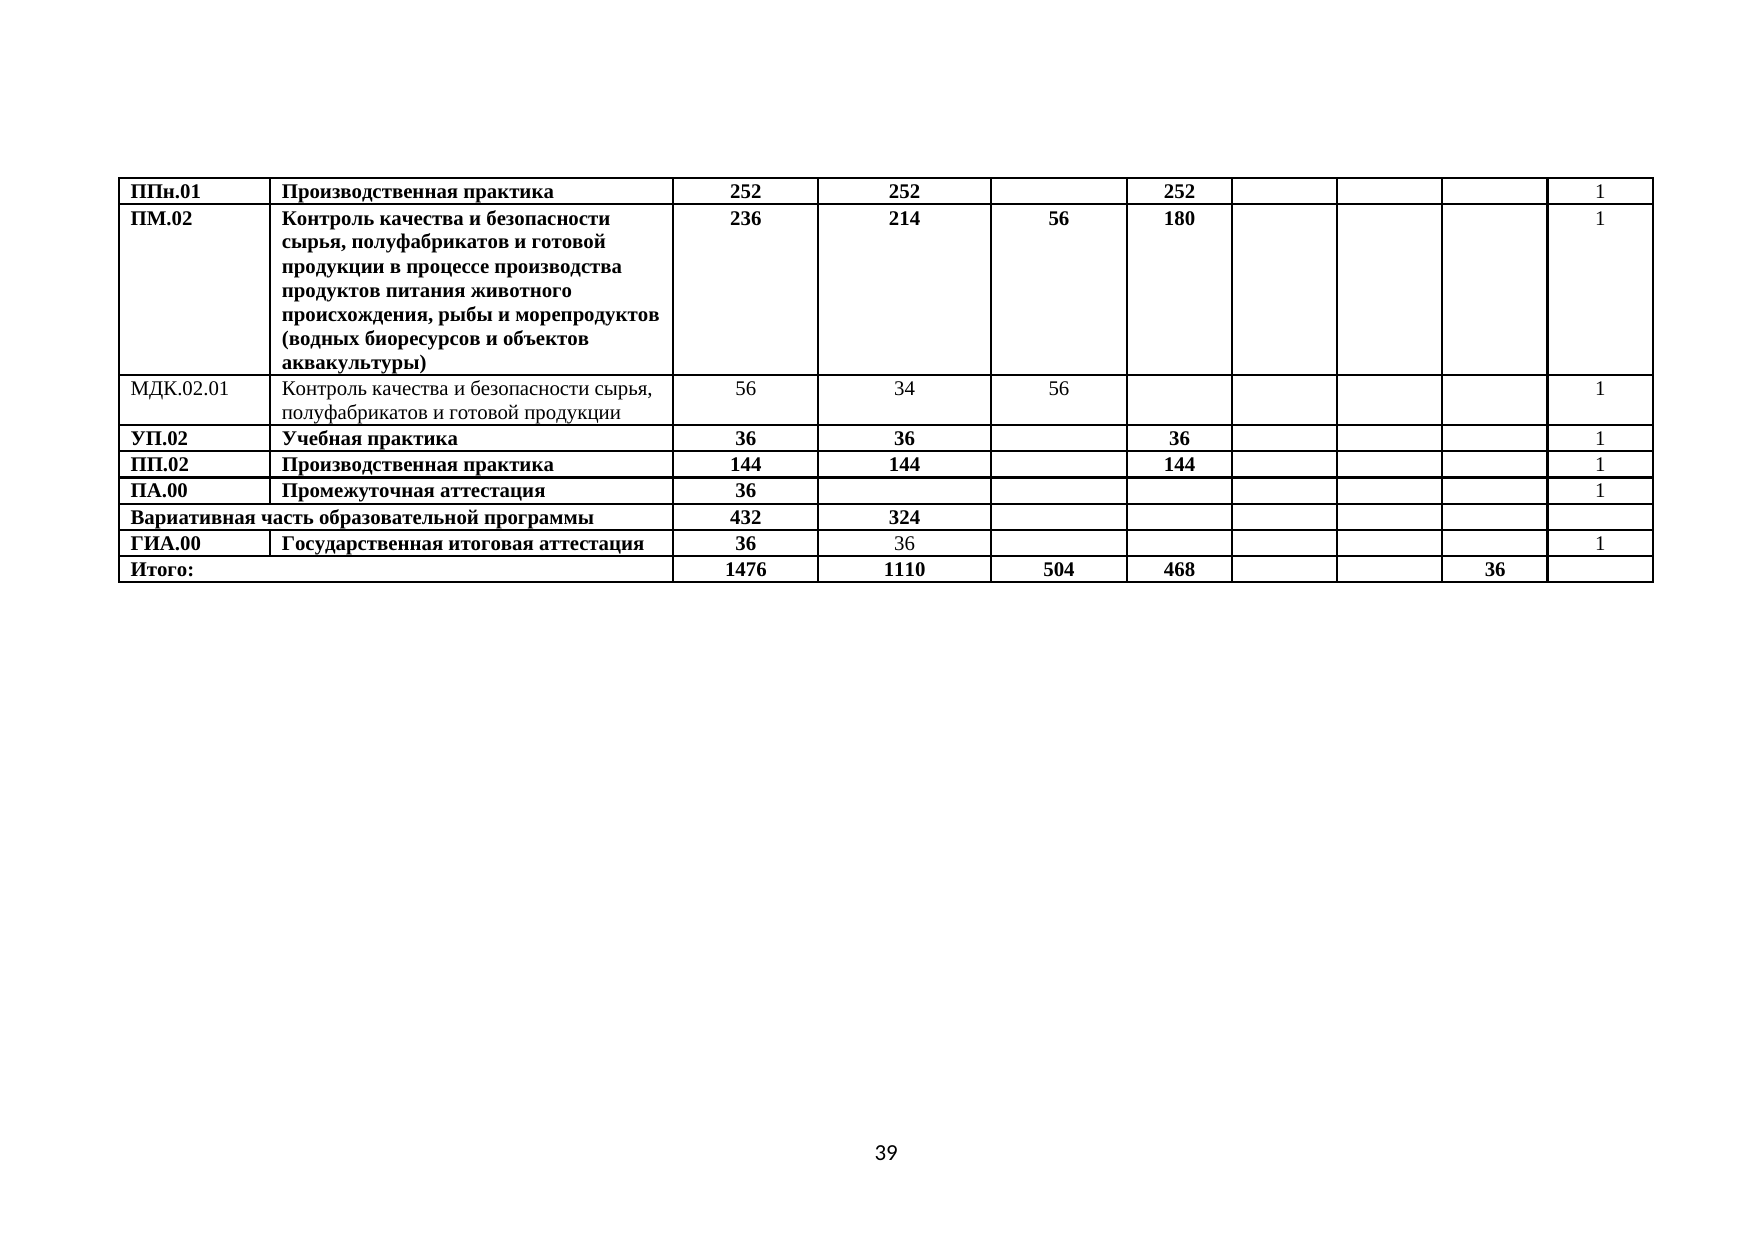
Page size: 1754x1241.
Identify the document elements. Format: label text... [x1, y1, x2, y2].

table_cell 1 [1549, 179, 1652, 203]
table_cell [992, 426, 1126, 450]
table_cell [1443, 179, 1546, 203]
table_cell 324 [819, 505, 990, 529]
table_cell [1233, 179, 1336, 203]
table_cell [1128, 505, 1231, 529]
table_cell 432 [674, 505, 817, 529]
table_cell 36 [674, 531, 817, 555]
table_cell 36 [1128, 426, 1231, 450]
table_cell [1128, 376, 1231, 424]
table_cell [1443, 531, 1546, 555]
table_cell УП.02 [120, 426, 269, 450]
table_cell 1476 [674, 557, 817, 581]
table_cell [1338, 426, 1441, 450]
table_cell 56 [992, 205, 1126, 374]
table_cell 56 [992, 376, 1126, 424]
table_cell 36 [674, 479, 817, 502]
table_cell [1233, 557, 1336, 581]
table_cell 56 [674, 376, 817, 424]
table_cell 504 [992, 557, 1126, 581]
table_cell 1 [1549, 376, 1652, 424]
table_cell 252 [819, 179, 990, 203]
table_cell МДК.02.01 [120, 376, 269, 424]
table_cell 1 [1549, 479, 1652, 502]
table_cell [1443, 376, 1546, 424]
table_cell 1 [1549, 205, 1652, 374]
table_cell [1443, 452, 1546, 476]
table_cell 1 [1549, 426, 1652, 450]
table_cell [1233, 426, 1336, 450]
table_cell [1233, 376, 1336, 424]
table_cell [1338, 557, 1441, 581]
table_cell [1233, 205, 1336, 374]
table_cell ПМ.02 [120, 205, 269, 374]
table_cell 1 [1549, 452, 1652, 476]
table_cell [1338, 452, 1441, 476]
table_cell [992, 531, 1126, 555]
table_cell [1338, 531, 1441, 555]
table_cell 214 [819, 205, 990, 374]
table_cell 36 [674, 426, 817, 450]
table_cell [1443, 205, 1546, 374]
table_cell [1549, 505, 1652, 529]
table_cell 1 [1549, 531, 1652, 555]
table_cell 34 [819, 376, 990, 424]
table_cell Контроль качества и безопасности сырья, полуфабрикатов и готовой продукции в процессе производства продуктов питания животного происхождения, рыбы и морепродуктов (водных биоресурсов и объектов аквакультуры) [271, 205, 672, 374]
table_cell 144 [819, 452, 990, 476]
table_cell 144 [674, 452, 817, 476]
table_cell 468 [1128, 557, 1231, 581]
table_cell [1233, 505, 1336, 529]
table_cell Вариативная часть образовательной программы [120, 505, 672, 529]
table_cell [992, 505, 1126, 529]
table_cell [1338, 479, 1441, 502]
table_cell [1338, 179, 1441, 203]
table_cell Учебная практика [271, 426, 672, 450]
table_cell ПП.02 [120, 452, 269, 476]
table_cell [1233, 531, 1336, 555]
table_cell Производственная практика [271, 179, 672, 203]
table_cell [819, 479, 990, 502]
table_cell Государственная итоговая аттестация [271, 531, 672, 555]
table_cell [992, 452, 1126, 476]
table_cell 180 [1128, 205, 1231, 374]
table_cell ГИА.00 [120, 531, 269, 555]
table_cell 144 [1128, 452, 1231, 476]
table_cell [1233, 479, 1336, 502]
table_cell Производственная практика [271, 452, 672, 476]
table_cell 36 [1443, 557, 1546, 581]
table_cell 36 [819, 426, 990, 450]
table_cell [1443, 426, 1546, 450]
table_cell 236 [674, 205, 817, 374]
table_cell ПА.00 [120, 479, 269, 502]
table_cell 36 [819, 531, 990, 555]
table_cell [1128, 479, 1231, 502]
table_cell [992, 479, 1126, 502]
table_cell [1338, 376, 1441, 424]
table_cell 1110 [819, 557, 990, 581]
table_cell 252 [1128, 179, 1231, 203]
table_cell [992, 179, 1126, 203]
table_cell [1338, 505, 1441, 529]
table_cell [1128, 531, 1231, 555]
table_cell [1549, 557, 1652, 581]
table_cell Контроль качества и безопасности сырья, полуфабрикатов и готовой продукции [271, 376, 672, 424]
table_cell [1338, 205, 1441, 374]
table_cell [1443, 505, 1546, 529]
table_cell ППн.01 [120, 179, 269, 203]
table_cell [1233, 452, 1336, 476]
table_cell [1443, 479, 1546, 502]
table_cell Итого: [120, 557, 672, 581]
table_cell 252 [674, 179, 817, 203]
table_cell Промежуточная аттестация [271, 479, 672, 502]
